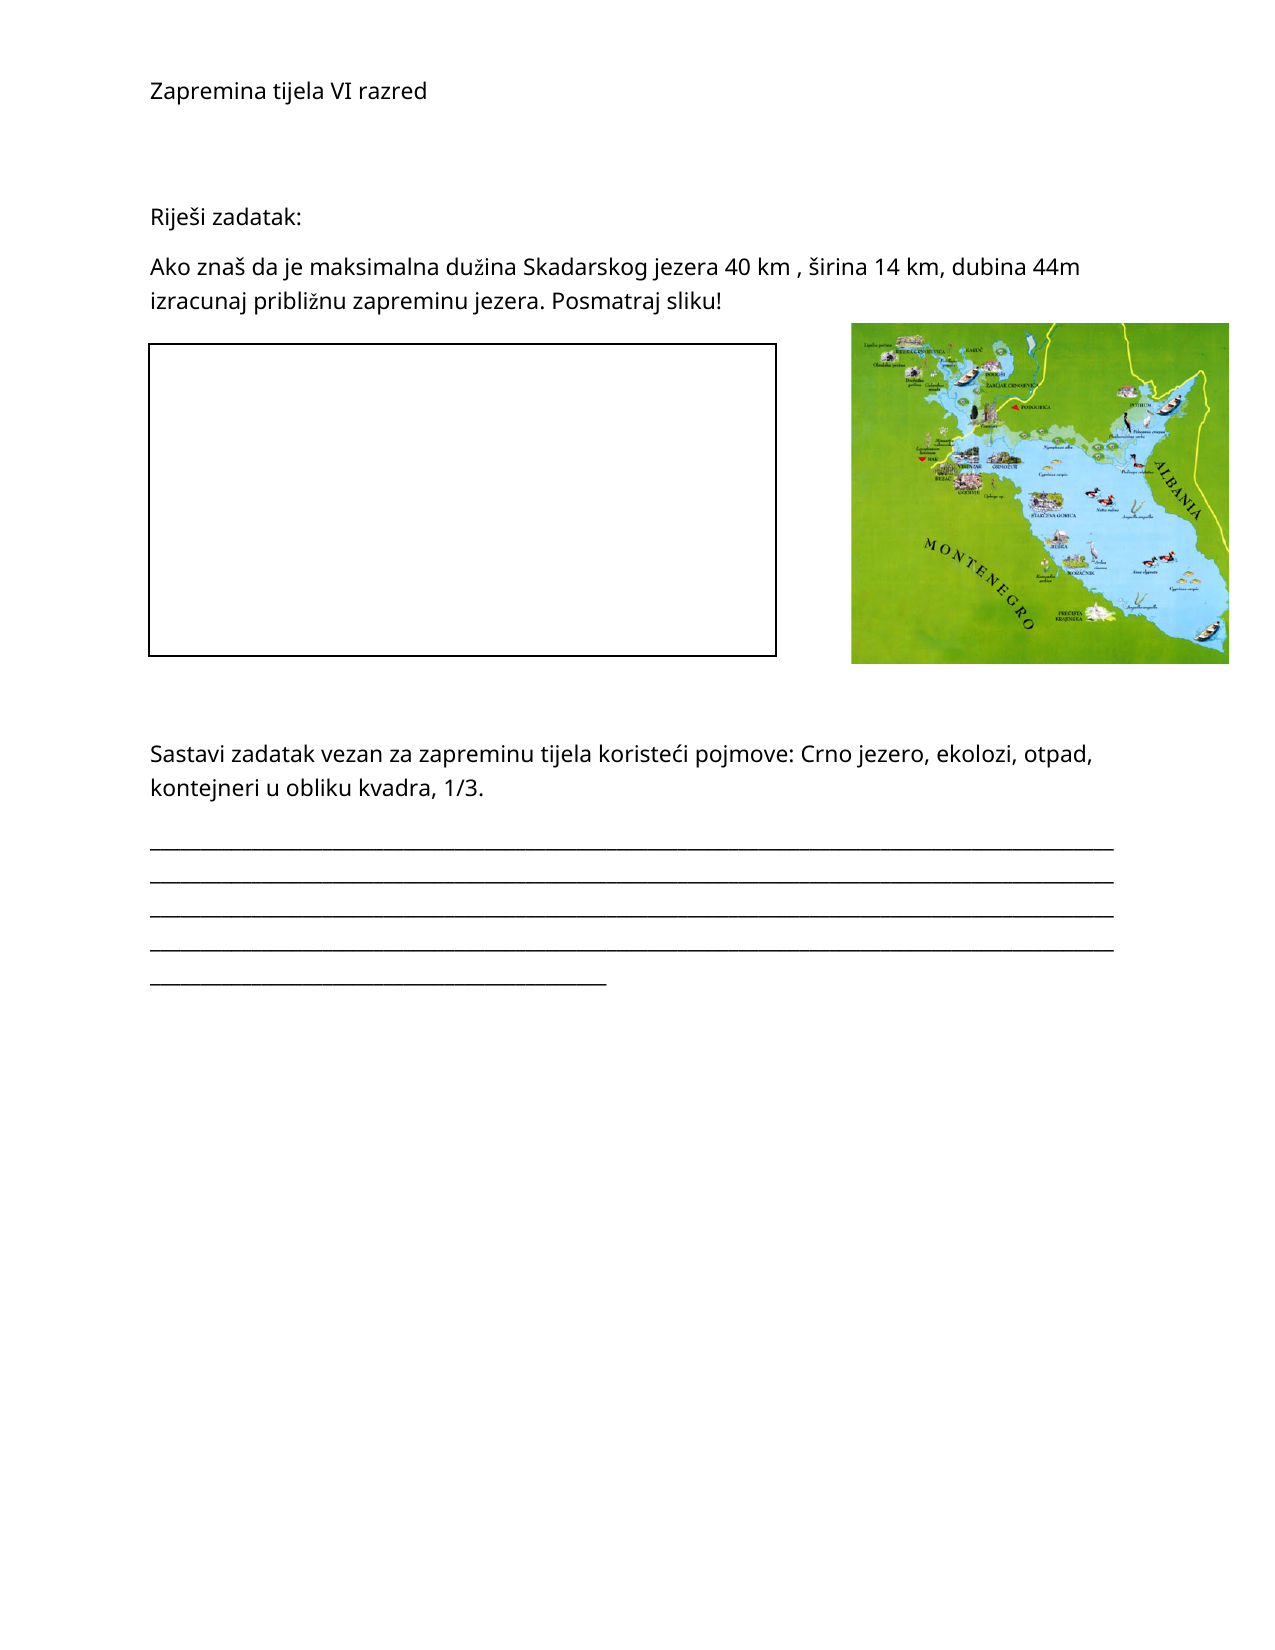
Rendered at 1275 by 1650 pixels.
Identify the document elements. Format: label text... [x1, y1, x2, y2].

picture [851, 323, 1230, 664]
text _________________________________________________________________________________________________________________________________________________________________________________________________________________________________________________________________________________________________________________________________________________________________________________________________________________________________________ [150, 822, 1125, 989]
text Sastavi zadatak vezan za zapreminu tijela koristeći pojmove: Crno jezero, ekolozi, otpad, kontejneri u obliku kvadra, 1/3. [150, 738, 1125, 803]
text Riješi zadatak: [150, 200, 1125, 232]
text Ako znaš da je maksimalna dužina Skadarskog jezera 40 km , širina 14 km, dubina 44m izracunaj približnu zapreminu jezera. Posmatraj sliku! [150, 251, 1125, 316]
